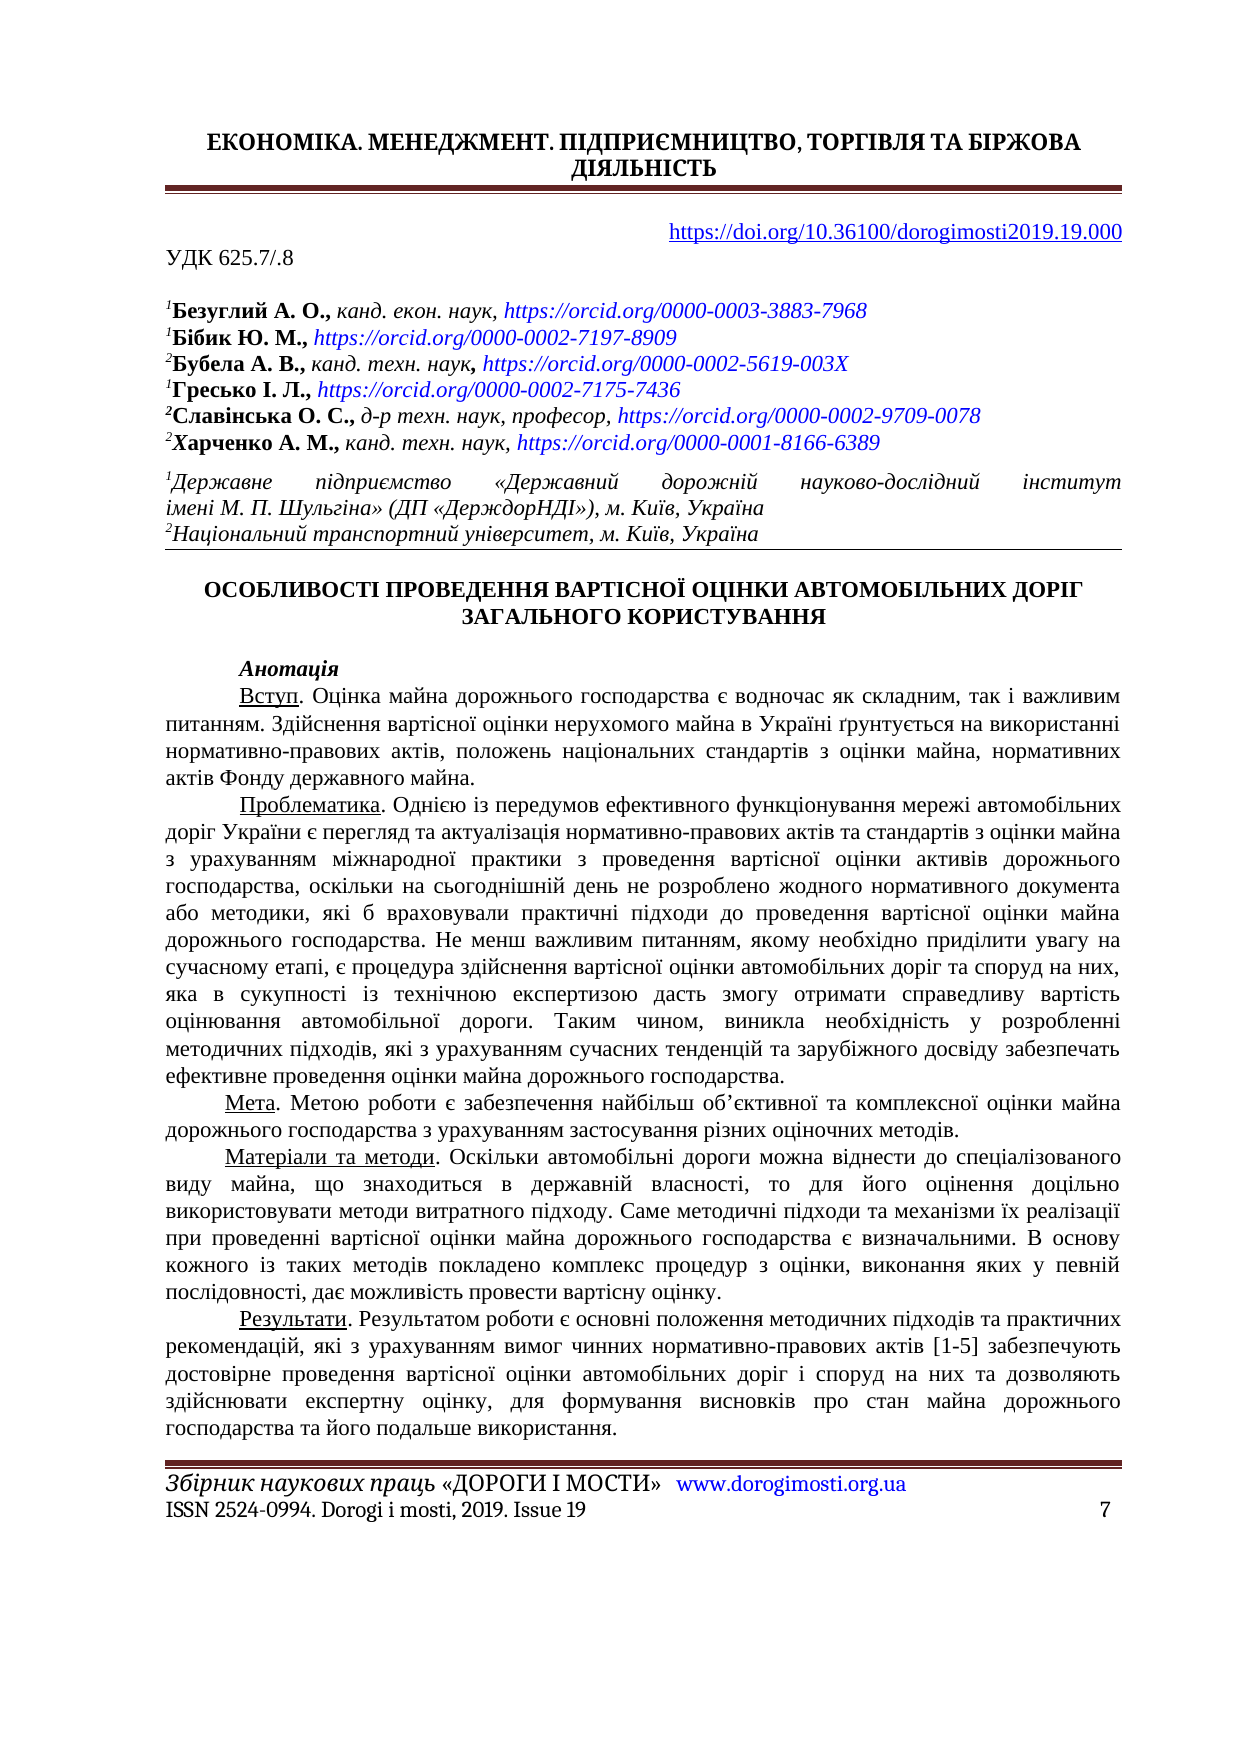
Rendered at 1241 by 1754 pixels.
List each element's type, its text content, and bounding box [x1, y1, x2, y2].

text УДК 625.7/.8 [165, 244, 1122, 271]
text 1Державне підприємство «Державний дорожній науково-дослідний інститут імені М. П. Шульгіна» (ДП «ДерждорНДІ»), м. Київ, Україна [165, 468, 1122, 521]
text 2Національний транспортний університет, м. Київ, Україна [165, 521, 1122, 549]
text Анотація [165, 655, 1122, 682]
subtitle 2Бубела А. В., канд. техн. наук, https://orcid.org/0000-0002-5619-003X [165, 350, 1122, 376]
text Вступ. Оцінка майна дорожнього господарства є водночас як складним, так і важливим питанням. Здійснення вартісної оцінки нерухомого майна в Україні ґрунтується на використанні нормативно-правових актів, положень національних стандартів з оцінки майна, нормативних актів Фонду державного майна. [165, 682, 1122, 790]
subtitle 2Харченко А. М., канд. техн. наук, https://orcid.org/0000-0001-8166-6389 [165, 429, 1122, 455]
text Матеріали та методи. Оскільки автомобільні дороги можна віднести до спеціалізованого виду майна, що знаходиться в державній власності, то для його оцінення доцільно використовувати методи витратного підходу. Саме методичні підходи та механізми їх реалізації при проведенні вартісної оцінки майна дорожнього господарства є визначальними. В основу кожного із таких методів покладено комплекс процедур з оцінки, виконання яких у певній послідовності, дає можливість провести вартісну оцінку. [165, 1143, 1122, 1305]
subtitle 2Славінська О. С., д-р техн. наук, професор, https://orcid.org/0000-0002-9709-0078 [165, 403, 1122, 429]
text Проблематика. Однією із передумов ефективного функціонування мережі автомобільних доріг України є перегляд та актуалізація нормативно-правових актів та стандартів з оцінки майна з урахуванням міжнародної практики з проведення вартісної оцінки активів дорожнього господарства, оскільки на сьогоднішній день не розроблено жодного нормативного документа або методики, які б враховували практичні підходи до проведення вартісної оцінки майна дорожнього господарства. Не менш важливим питанням, якому необхідно приділити увагу на сучасному етапі, є процедура здійснення вартісної оцінки автомобільних доріг та споруд на них, яка в сукупності із технічною експертизою дасть змогу отримати справедливу вартість оцінювання автомобільної дороги. Таким чином, виникла необхідність у розробленні методичних підходів, які з урахуванням сучасних тенденцій та зарубіжного досвіду забезпечать ефективне проведення оцінки майна дорожнього господарства. [165, 791, 1122, 1088]
subtitle ОСОБЛИВОСТІ ПРОВЕДЕННЯ ВАРТІСНОЇ ОЦІНКИ АВТОМОБІЛЬНИХ ДОРІГ ЗАГАЛЬНОГО КОРИСТУВАННЯ [165, 576, 1122, 629]
subtitle 1Безуглий А. О., канд. екон. наук, https://orcid.org/0000-0003-3883-7968 [165, 297, 1122, 323]
text Результати. Результатом роботи є основні положення методичних підходів та практичних рекомендацій, які з урахуванням вимог чинних нормативно-правових актів [1-5] забезпечують достовірне проведення вартісної оцінки автомобільних доріг і споруд на них та дозволяють здійснювати експертну оцінку, для формування висновків про стан майна дорожнього господарства та його подальше використання. [165, 1305, 1122, 1440]
subtitle 1Гресько І. Л., https://orcid.org/0000-0002-7175-7436 [165, 376, 1122, 403]
text https://doi.org/10.36100/dorogimosti2019.19.000 [165, 218, 1122, 244]
subtitle 1Бібик Ю. М., https://orcid.org/0000-0002-7197-8909 [165, 323, 1122, 350]
text Мета. Метою роботи є забезпечення найбільш об’єктивної та комплексної оцінки майна дорожнього господарства з урахуванням застосування різних оціночних методів. [165, 1089, 1122, 1142]
